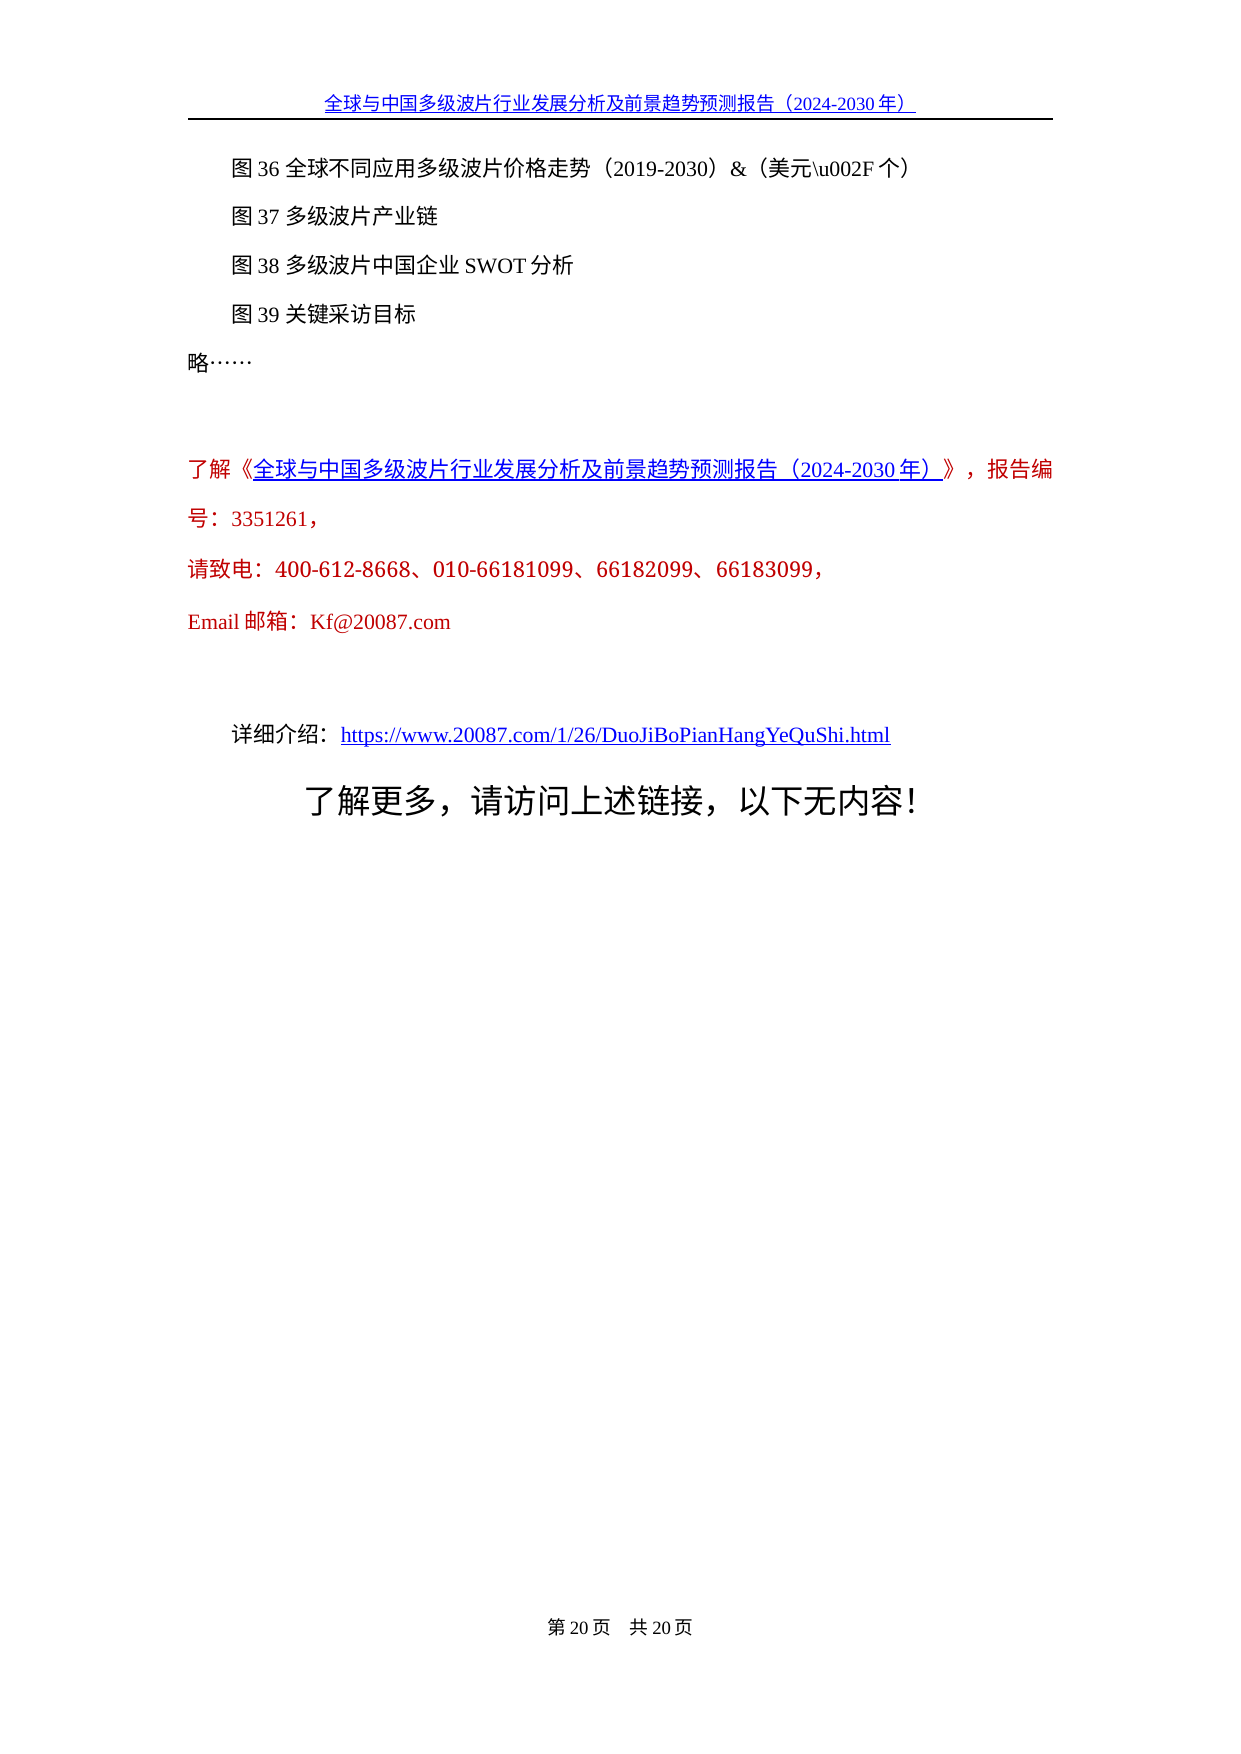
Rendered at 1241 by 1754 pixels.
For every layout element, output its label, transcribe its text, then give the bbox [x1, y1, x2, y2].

text 了解《全球与中国多级波片行业发展分析及前景趋势预测报告（2024-2030年）》，报告编号：3351261， [187, 452, 1053, 533]
title 了解更多，请访问上述链接，以下无内容！ [187, 766, 1053, 831]
text 详细介绍：https://www.20087.com/1/26/DuoJiBoPianHangYeQuShi.html [187, 716, 1053, 749]
text Email邮箱：Kf@20087.com [187, 603, 1053, 636]
text 请致电：400-612-8668、010-66181099、66182099、66183099， [187, 552, 1053, 584]
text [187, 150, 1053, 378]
